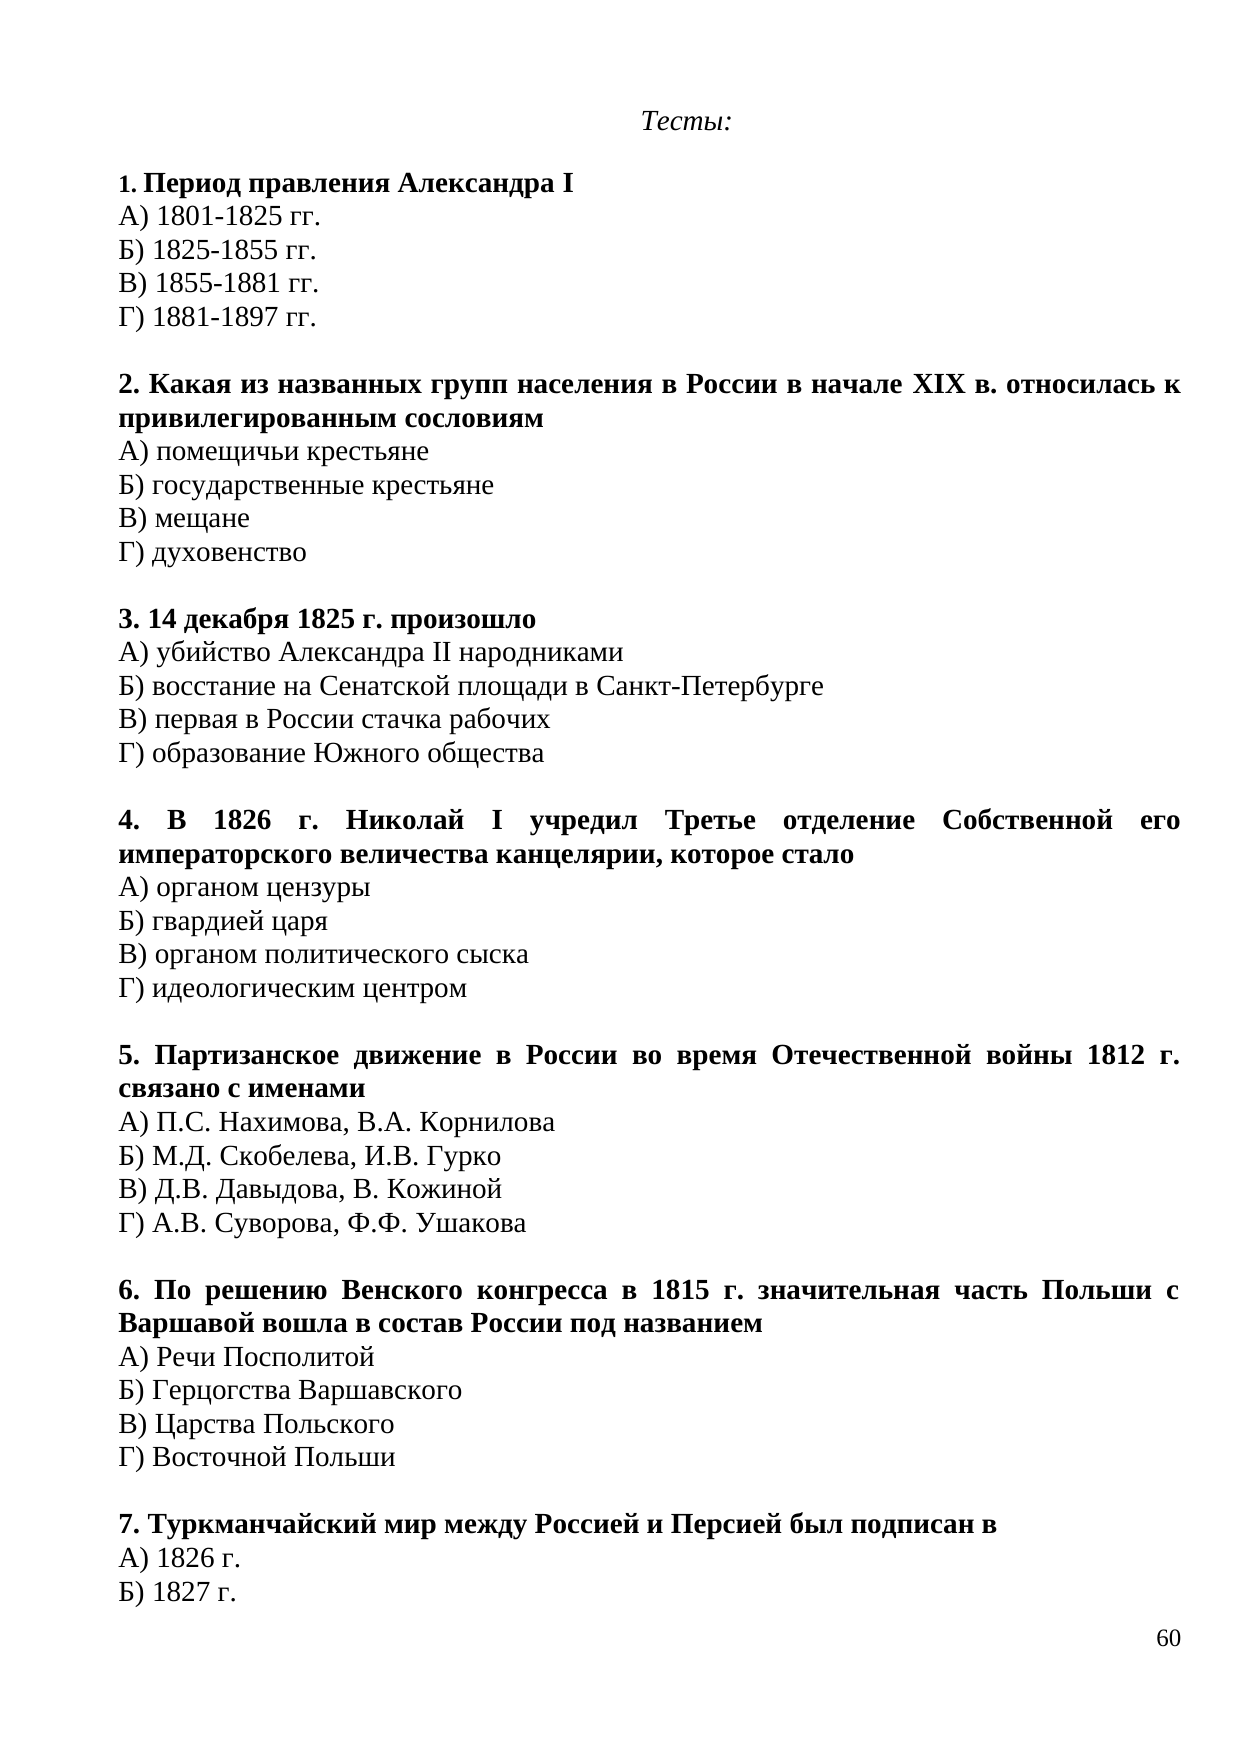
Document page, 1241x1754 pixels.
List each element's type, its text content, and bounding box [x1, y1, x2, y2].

text Г) А.В. Суворова, Ф.Ф. Ушакова [118, 1205, 1181, 1238]
text А) 1801-1825 гг. [118, 198, 1181, 232]
text Б) Герцогства Варшавского [118, 1372, 1181, 1406]
text А) органом цензуры [118, 869, 1181, 903]
text Г) образование Южного общества [118, 735, 1181, 769]
text 6. По решению Венского конгресса в 1815 г. значительная часть Польши с Варшавой вошла в состав России под названием [118, 1272, 1181, 1339]
text 4. В 1826 г. Николай I учредил Третье отделение Собственной его императорского величества канцелярии, которое стало [118, 802, 1181, 869]
text 3. 14 декабря 1825 г. произошло [118, 601, 1181, 634]
text Б) 1825-1855 гг. [118, 232, 1181, 266]
text А) убийство Александра II народниками [118, 634, 1181, 668]
text Б) государственные крестьяне [118, 467, 1181, 500]
text В) 1855-1881 гг. [118, 266, 1181, 299]
text В) мещане [118, 500, 1181, 534]
text Г) Восточной Польши [118, 1439, 1181, 1473]
text В) Д.В. Давыдова, В. Кожиной [118, 1171, 1181, 1205]
text Г) идеологическим центром [118, 970, 1181, 1003]
text А) 1826 г. [118, 1540, 1181, 1574]
text Тесты: [118, 103, 1181, 136]
text В) первая в России стачка рабочих [118, 702, 1181, 735]
text В) органом политического сыска [118, 936, 1181, 970]
text В) Царства Польского [118, 1406, 1181, 1439]
text А) помещичьи крестьяне [118, 433, 1181, 467]
text А) П.С. Нахимова, В.А. Корнилова [118, 1104, 1181, 1138]
text Б) восстание на Сенатской площади в Санкт-Петербурге [118, 668, 1181, 702]
text 5. Партизанское движение в России во время Отечественной войны 1812 г. связано с именами [118, 1037, 1181, 1104]
text Б) 1827 г. [118, 1574, 1181, 1607]
text Б) гвардией царя [118, 903, 1181, 936]
text Г) 1881-1897 гг. [118, 299, 1181, 333]
text 2. Какая из названных групп населения в России в начале XIX в. относилась к привилегированным сословиям [118, 366, 1181, 433]
text А) Речи Посполитой [118, 1339, 1181, 1372]
text Б) М.Д. Скобелева, И.В. Гурко [118, 1138, 1181, 1171]
text 7. Туркманчайский мир между Россией и Персией был подписан в [118, 1507, 1181, 1540]
text 1. Период правления Александра I [118, 165, 1181, 198]
text Г) духовенство [118, 534, 1181, 567]
